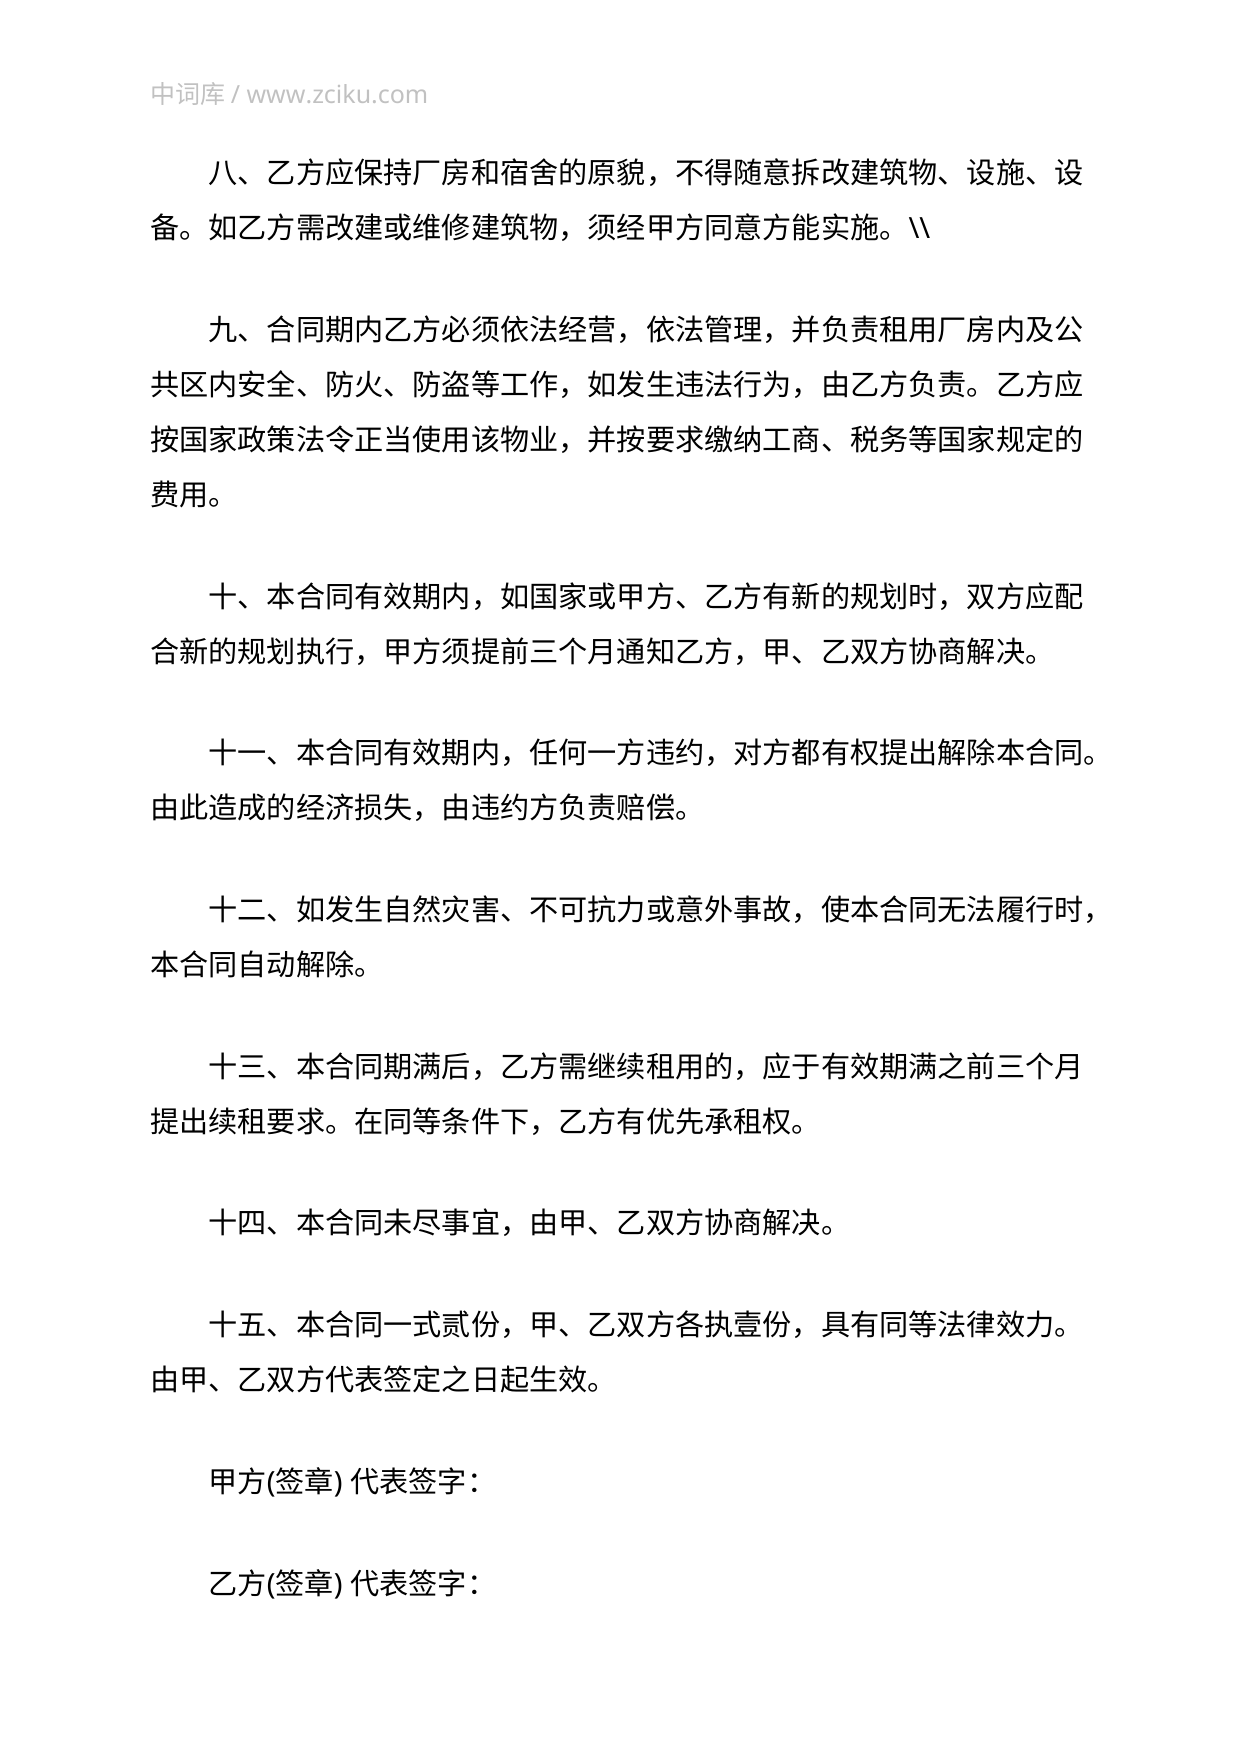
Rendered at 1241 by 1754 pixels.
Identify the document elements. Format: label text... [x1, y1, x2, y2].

text 十一、本合同有效期内，任何一方违约，对方都有权提出解除本合同。由此造成的经济损失，由违约方负责赔偿。 [150, 730, 1090, 827]
text 十四、本合同未尽事宜，由甲、乙双方协商解决。 [150, 1200, 1090, 1242]
text 乙方(签章) 代表签字： [150, 1560, 1090, 1603]
text 十二、如发生自然灾害、不可抗力或意外事故，使本合同无法履行时，本合同自动解除。 [150, 887, 1090, 984]
text 十五、本合同一式贰份，甲、乙双方各执壹份，具有同等法律效力。由甲、乙双方代表签定之日起生效。 [150, 1302, 1090, 1399]
text 九、合同期内乙方必须依法经营，依法管理，并负责租用厂房内及公共区内安全、防火、防盗等工作，如发生违法行为，由乙方负责。乙方应按国家政策法令正当使用该物业，并按要求缴纳工商、税务等国家规定的费用。 [150, 307, 1090, 514]
text 十、本合同有效期内，如国家或甲方、乙方有新的规划时，双方应配合新的规划执行，甲方须提前三个月通知乙方，甲、乙双方协商解决。 [150, 573, 1090, 671]
text 十三、本合同期满后，乙方需继续租用的，应于有效期满之前三个月提出续租要求。在同等条件下，乙方有优先承租权。 [150, 1043, 1090, 1141]
text 甲方(签章) 代表签字： [150, 1458, 1090, 1501]
text 八、乙方应保持厂房和宿舍的原貌，不得随意拆改建筑物、设施、设备。如乙方需改建或维修建筑物，须经甲方同意方能实施。\\ [150, 150, 1090, 247]
